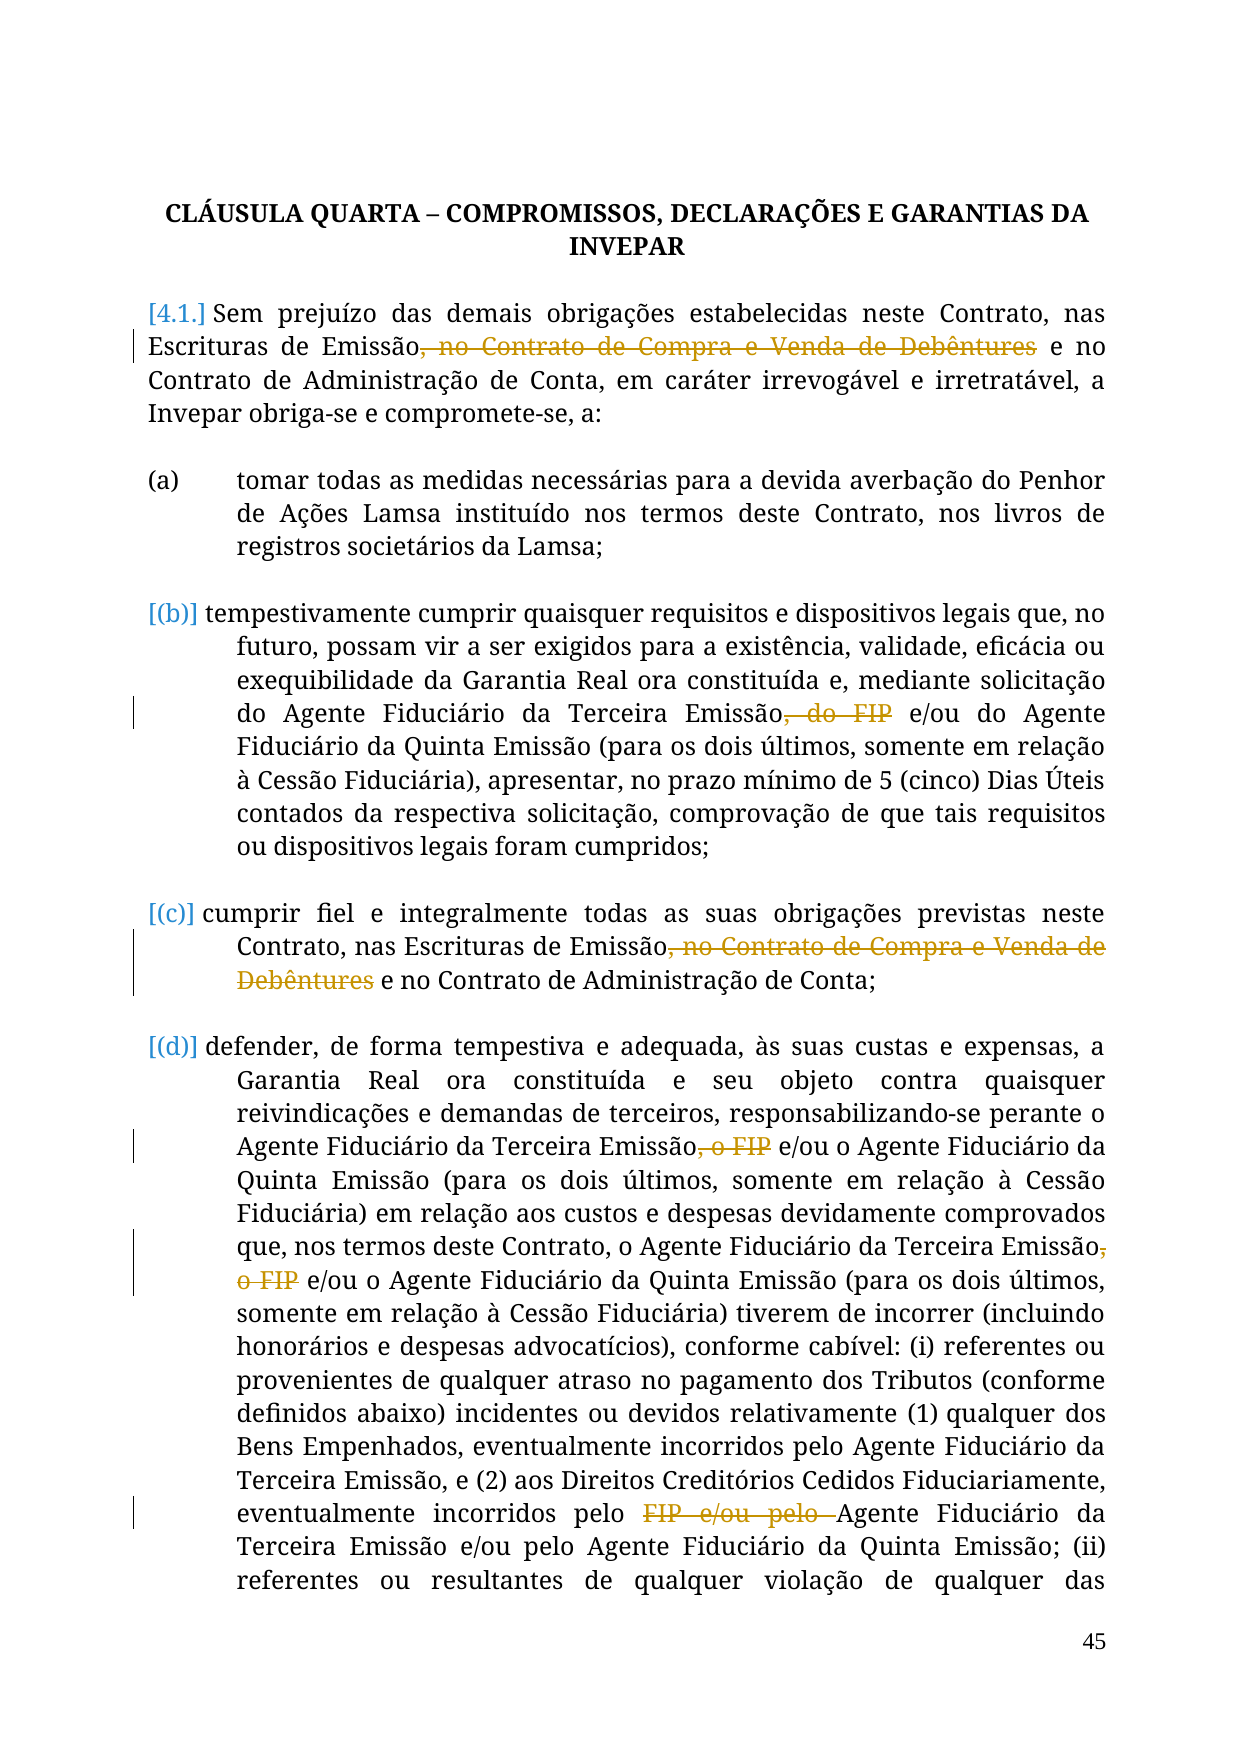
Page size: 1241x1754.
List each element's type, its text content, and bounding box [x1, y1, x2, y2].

list tempestivamente cumprir quaisquer requisitos e dispositivos legais que, no futuro, possam vir a ser exigidos para a existência, validade, eficácia ou exequibilidade da Garantia Real ora constituída e, mediante solicitação do Agente Fiduciário da Terceira Emissão e/ou do Agente Fiduciário da Quinta Emissão (para os dois últimos, somente em relação à Cessão Fiduciária), apresentar, no prazo mínimo de 5 (cinco) Dias Úteis contados da respectiva solicitação, comprovação de que tais requisitos ou dispositivos legais foram cumpridos; [148, 596, 1106, 862]
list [148, 1029, 1106, 1596]
list cumprir fiel e integralmente todas as suas obrigações previstas neste Contrato, nas Escrituras de Emissão e no Contrato de Administração de Conta; [148, 896, 1106, 996]
list tomar todas as medidas necessárias para a devida averbação do Penhor de Ações Lamsa instituído nos termos deste Contrato, nos livros de registros societários da Lamsa; [148, 462, 1106, 562]
list Sem prejuízo das demais obrigações estabelecidas neste Contrato, nas Escrituras de Emissão e no Contrato de Administração de Conta, em caráter irrevogável e irretratável, a Invepar obriga-se e compromete-se, a: [148, 296, 1106, 429]
text CLÁUSULA QUARTA – COMPROMISSOS, DECLARAÇÕES E GARANTIAS DA INVEPAR [148, 196, 1106, 262]
